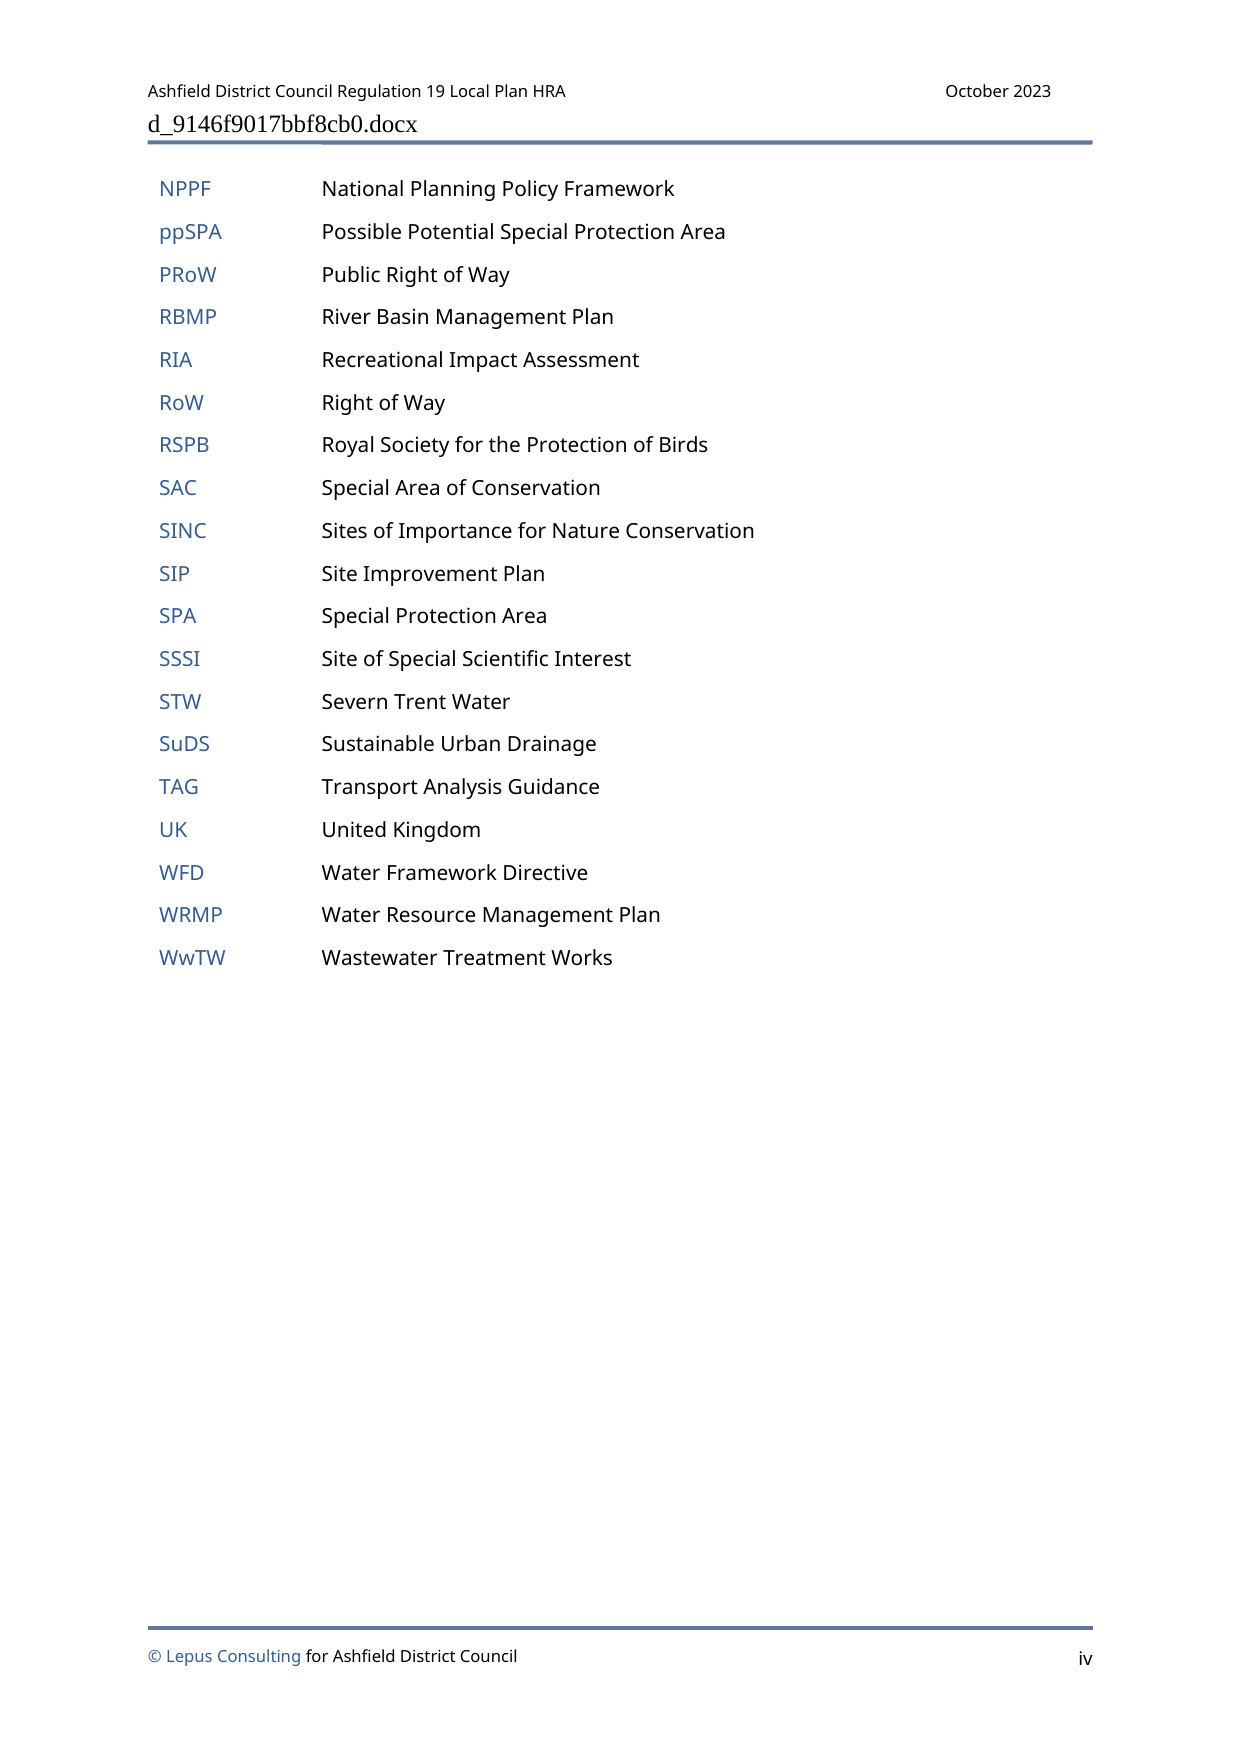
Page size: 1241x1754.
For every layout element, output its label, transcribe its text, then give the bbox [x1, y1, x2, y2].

table_cell RBMP [148, 303, 310, 345]
table_cell SSSI [148, 644, 310, 687]
table_cell Site Improvement Plan [310, 559, 1074, 601]
table_cell WwTW [148, 943, 310, 986]
table_cell UK [148, 815, 310, 858]
table_cell Recreational Impact Assessment [310, 345, 1074, 388]
table_cell National Planning Policy Framework [310, 174, 1074, 217]
table_cell Right of Way [310, 388, 1074, 431]
table_cell RIA [148, 345, 310, 388]
table_cell PRoW [148, 260, 310, 302]
table_cell Water Resource Management Plan [310, 900, 1074, 943]
table_cell Site of Special Scientific Interest [310, 644, 1074, 687]
table_cell Wastewater Treatment Works [310, 943, 1074, 986]
table_cell TAG [148, 772, 310, 815]
table_cell Public Right of Way [310, 260, 1074, 302]
table_cell SAC [148, 473, 310, 516]
table_cell Special Area of Conservation [310, 473, 1074, 516]
table_cell NPPF [148, 174, 310, 217]
table_cell Possible Potential Special Protection Area [310, 217, 1074, 260]
table_cell SPA [148, 601, 310, 644]
table_cell WFD [148, 858, 310, 900]
table_cell RSPB [148, 431, 310, 473]
table_cell Water Framework Directive [310, 858, 1074, 900]
table_cell Special Protection Area [310, 601, 1074, 644]
table_cell WRMP [148, 900, 310, 943]
table_cell SIP [148, 559, 310, 601]
table_cell SINC [148, 516, 310, 559]
table_cell SuDS [148, 730, 310, 772]
table_cell ppSPA [148, 217, 310, 260]
table_cell Transport Analysis Guidance [310, 772, 1074, 815]
table_cell STW [148, 687, 310, 729]
table_cell Sites of Importance for Nature Conservation [310, 516, 1074, 559]
table_cell RoW [148, 388, 310, 431]
table_cell Royal Society for the Protection of Birds [310, 431, 1074, 473]
table_cell Severn Trent Water [310, 687, 1074, 729]
table_cell Sustainable Urban Drainage [310, 730, 1074, 772]
table_cell United Kingdom [310, 815, 1074, 858]
table_cell River Basin Management Plan [310, 303, 1074, 345]
